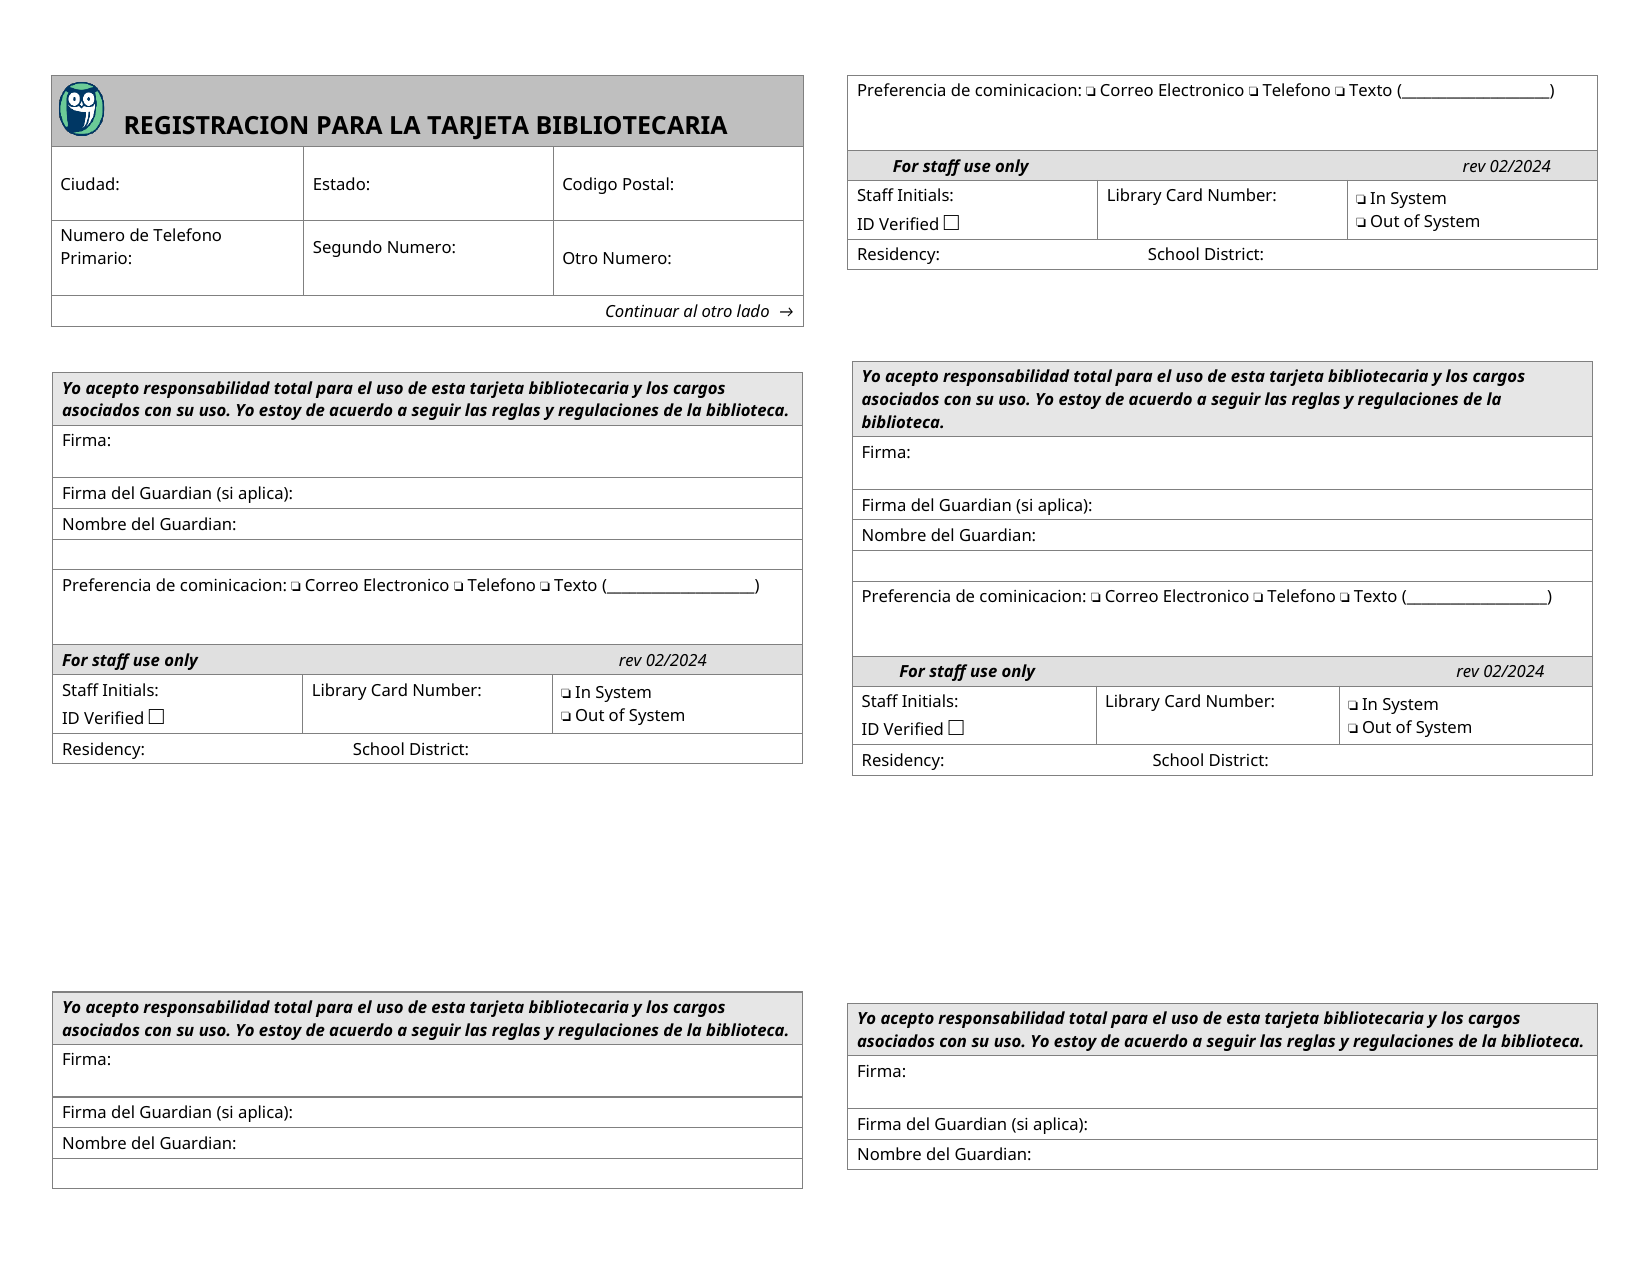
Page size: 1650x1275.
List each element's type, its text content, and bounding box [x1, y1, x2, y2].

table_cell Ciudad: [52, 147, 303, 220]
table_cell Firma: [853, 437, 1592, 489]
table_cell Estado: [304, 147, 553, 220]
table_header Yo acepto responsabilidad total para el uso de esta tarjeta bibliotecaria y los cargos asociados con su uso. Yo estoy de acuerdo a seguir las reglas y regulaciones de la biblioteca. [53, 993, 802, 1044]
table_cell For staff use only rev 02/2024 [853, 657, 1592, 686]
table_cell Firma: [53, 1045, 802, 1096]
table_cell Continuar al otro lado → [52, 296, 803, 326]
table_cell Residency: School District: [848, 240, 1597, 269]
table_cell Firma: [53, 426, 802, 477]
table_cell Preferencia de cominicacion: Correo Electronico Telefono Texto (___________________) [853, 582, 1592, 656]
table_cell Numero de Telefono Primario: [52, 221, 303, 295]
table_cell Library Card Number: [303, 675, 552, 733]
table_cell Firma del Guardian (si aplica): [853, 490, 1592, 519]
table_cell In System Out of System [1348, 181, 1597, 238]
table_cell Firma: [848, 1056, 1597, 1108]
picture [53, 75, 104, 141]
table_cell Nombre del Guardian: [853, 520, 1592, 550]
table_cell Segundo Numero: [304, 221, 553, 295]
table_cell In System Out of System [553, 675, 802, 733]
table_cell [853, 551, 1592, 581]
table_cell Nombre del Guardian: [848, 1140, 1597, 1169]
table_cell For staff use only rev 02/2024 [53, 645, 802, 674]
table_cell Nombre del Guardian: [53, 509, 802, 538]
table_cell Otro Numero: [554, 221, 803, 295]
table_cell Staff Initials: ID Verified □ [853, 687, 1096, 744]
table_cell Residency: School District: [853, 745, 1592, 775]
table_cell Library Card Number: [1097, 687, 1339, 744]
table_cell Staff Initials: ID Verified □ [53, 675, 302, 733]
table_cell In System Out of System [1340, 687, 1592, 744]
table_cell Staff Initials: ID Verified □ [848, 181, 1097, 238]
table_header Yo acepto responsabilidad total para el uso de esta tarjeta bibliotecaria y los cargos asociados con su uso. Yo estoy de acuerdo a seguir las reglas y regulaciones de la biblioteca. [53, 373, 802, 425]
table_cell Preferencia de cominicacion: Correo Electronico Telefono Texto (____________________) [848, 76, 1597, 150]
table_cell Preferencia de cominicacion: Correo Electronico Telefono Texto (____________________) [53, 570, 802, 644]
table_header Yo acepto responsabilidad total para el uso de esta tarjeta bibliotecaria y los cargos asociados con su uso. Yo estoy de acuerdo a seguir las reglas y regulaciones de la biblioteca. [848, 1004, 1597, 1055]
table_cell [53, 1159, 802, 1188]
table_cell [53, 540, 802, 569]
table_header Yo acepto responsabilidad total para el uso de esta tarjeta bibliotecaria y los cargos asociados con su uso. Yo estoy de acuerdo a seguir las reglas y regulaciones de la biblioteca. [853, 362, 1592, 436]
table_cell Residency: School District: [53, 734, 802, 763]
table_cell Library Card Number: [1098, 181, 1347, 238]
table_cell Codigo Postal: [554, 147, 803, 220]
table_cell For staff use only rev 02/2024 [848, 151, 1597, 180]
table_cell Nombre del Guardian: [53, 1128, 802, 1158]
table_cell Firma del Guardian (si aplica): [53, 1098, 802, 1127]
table_cell Firma del Guardian (si aplica): [848, 1109, 1597, 1138]
table_cell Firma del Guardian (si aplica): [53, 478, 802, 508]
table_header Registracion PARA LA TARJETA BIBLIOTECARIA [52, 76, 803, 146]
